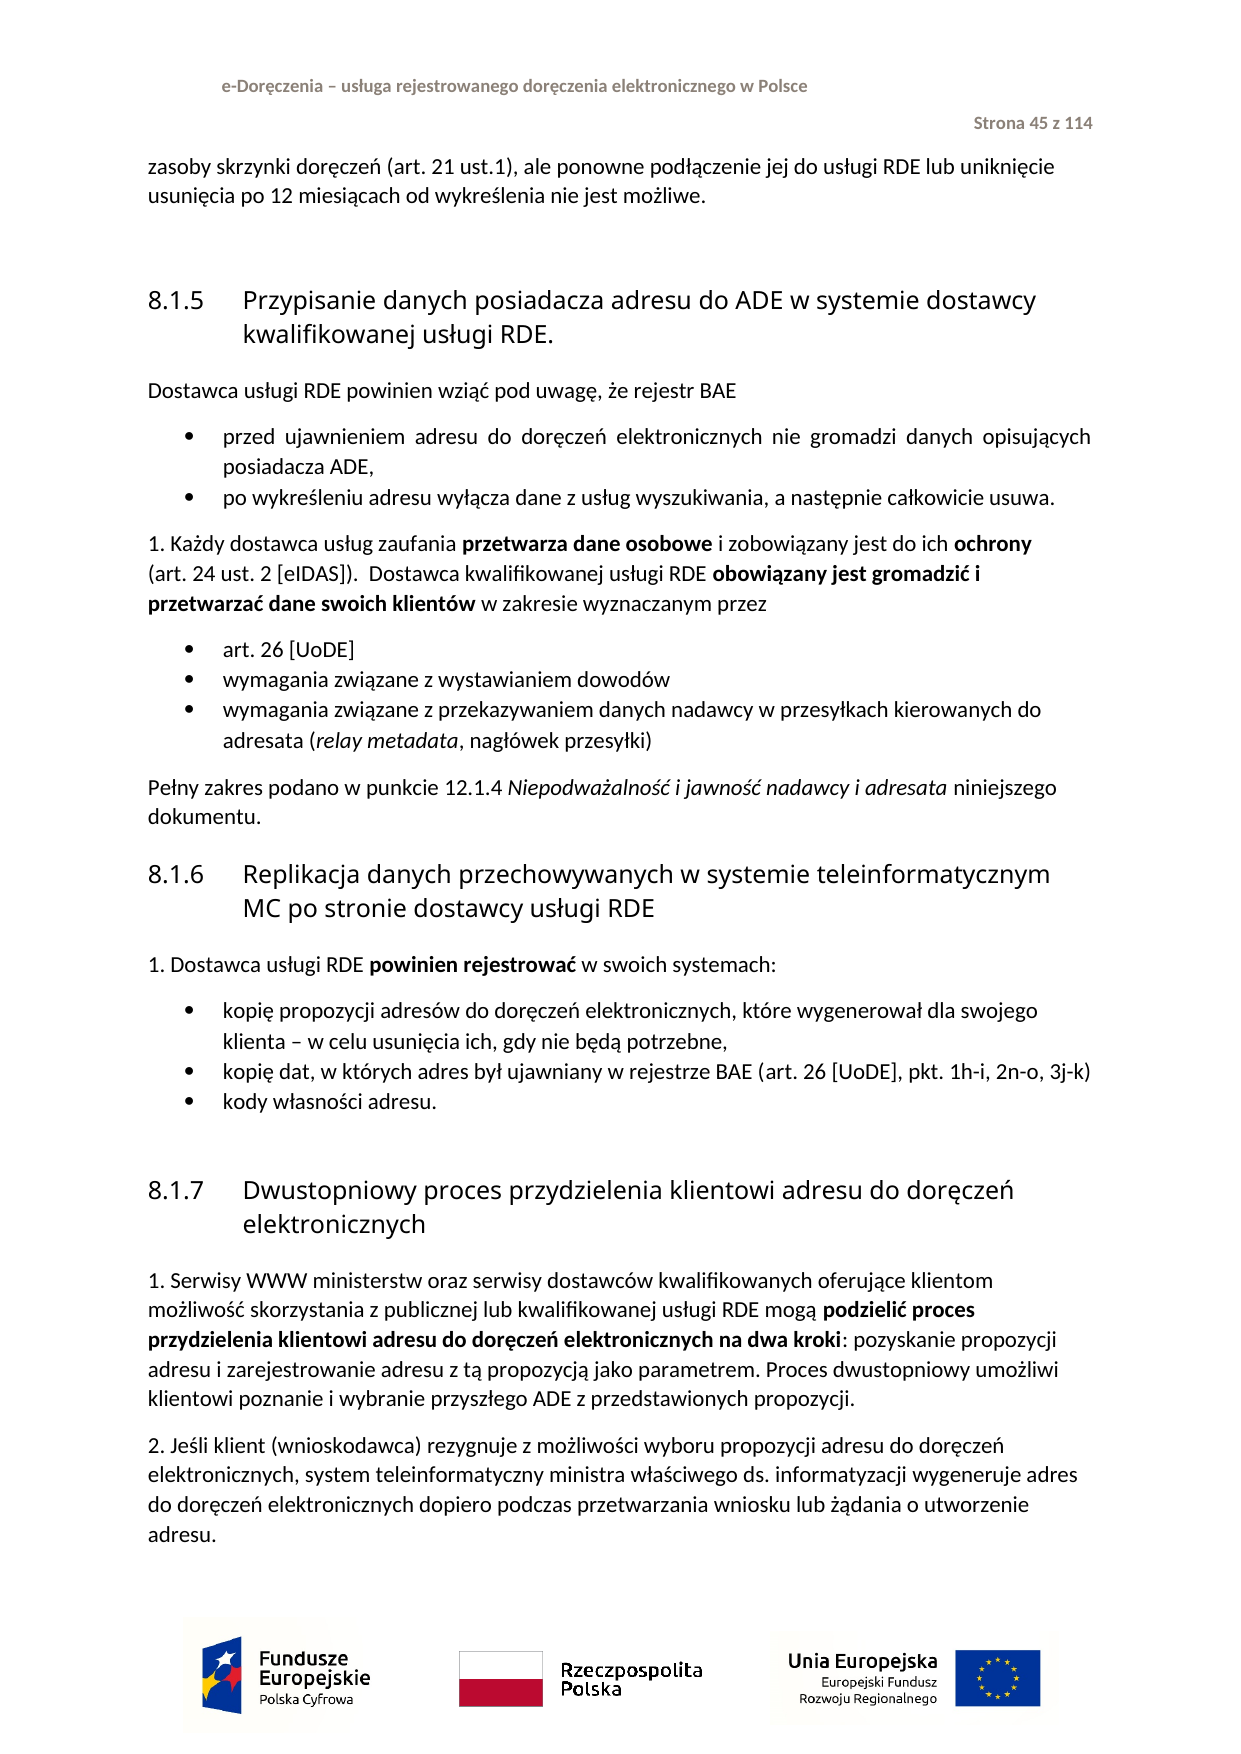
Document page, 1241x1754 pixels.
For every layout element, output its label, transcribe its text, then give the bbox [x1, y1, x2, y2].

text Pełny zakres podano w punkcie 12.1.4 Niepodważalność i jawność nadawcy i adresata niniejszego dokumentu. [148, 773, 1093, 830]
picture [183, 1617, 389, 1733]
text 1. Serwisy WWW ministerstw oraz serwisy dostawców kwalifikowanych oferujące klientom możliwość skorzystania z publicznej lub kwalifikowanej usługi RDE mogą podzielić proces przydzielenia klientowi adresu do doręczeń elektronicznych na dwa kroki: pozyskanie propozycji adresu i zarejestrowanie adresu z tą propozycją jako parametrem. Proces dwustopniowy umożliwi klientowi poznanie i wybranie przyszłego ADE z przedstawionych propozycji. [148, 1266, 1093, 1412]
list kopię dat, w których adres był ujawniany w rejestrze BAE (art. 26 [UoDE], pkt. 1h-i, 2n-o, 3j-k) [185, 1057, 1093, 1085]
text Dostawca usługi RDE powinien wziąć pod uwagę, że rejestr BAE [148, 376, 1093, 404]
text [148, 152, 1093, 210]
list kody własności adresu. [185, 1087, 1093, 1115]
list po wykreśleniu adresu wyłącza dane z usług wyszukiwania, a następnie całkowicie usuwa. [185, 483, 1093, 511]
picture [440, 1632, 720, 1725]
text 1. Każdy dostawca usług zaufania przetwarza dane osobowe i zobowiązany jest do ich ochrony (art. 24 ust. 2 [eIDAS]). Dostawca kwalifikowanej usługi RDE obowiązany jest gromadzić i przetwarzać dane swoich klientów w zakresie wyznaczanym przez [148, 529, 1093, 617]
subtitle Replikacja danych przechowywanych w systemie teleinformatycznym MC po stronie dostawcy usługi RDE [148, 857, 1093, 925]
list art. 26 [UoDE] [185, 635, 1093, 663]
subtitle Dwustopniowy proces przydzielenia klientowi adresu do doręczeń elektronicznych [148, 1173, 1093, 1241]
picture [770, 1631, 1059, 1725]
list kopię propozycji adresów do doręczeń elektronicznych, które wygenerował dla swojego klienta – w celu usunięcia ich, gdy nie będą potrzebne, [185, 997, 1093, 1055]
subtitle Przypisanie danych posiadacza adresu do ADE w systemie dostawcy kwalifikowanej usługi RDE. [148, 283, 1093, 351]
list przed ujawnieniem adresu do doręczeń elektronicznych nie gromadzi danych opisujących posiadacza ADE, [185, 422, 1093, 480]
list wymagania związane z wystawianiem dowodów [185, 665, 1093, 693]
list wymagania związane z przekazywaniem danych nadawcy w przesyłkach kierowanych do adresata (relay metadata, nagłówek przesyłki) [185, 696, 1093, 754]
text 1. Dostawca usługi RDE powinien rejestrować w swoich systemach: [148, 950, 1093, 978]
text 2. Jeśli klient (wnioskodawca) rezygnuje z możliwości wyboru propozycji adresu do doręczeń elektronicznych, system teleinformatyczny ministra właściwego ds. informatyzacji wygeneruje adres do doręczeń elektronicznych dopiero podczas przetwarzania wniosku lub żądania o utworzenie adresu. [148, 1431, 1093, 1548]
